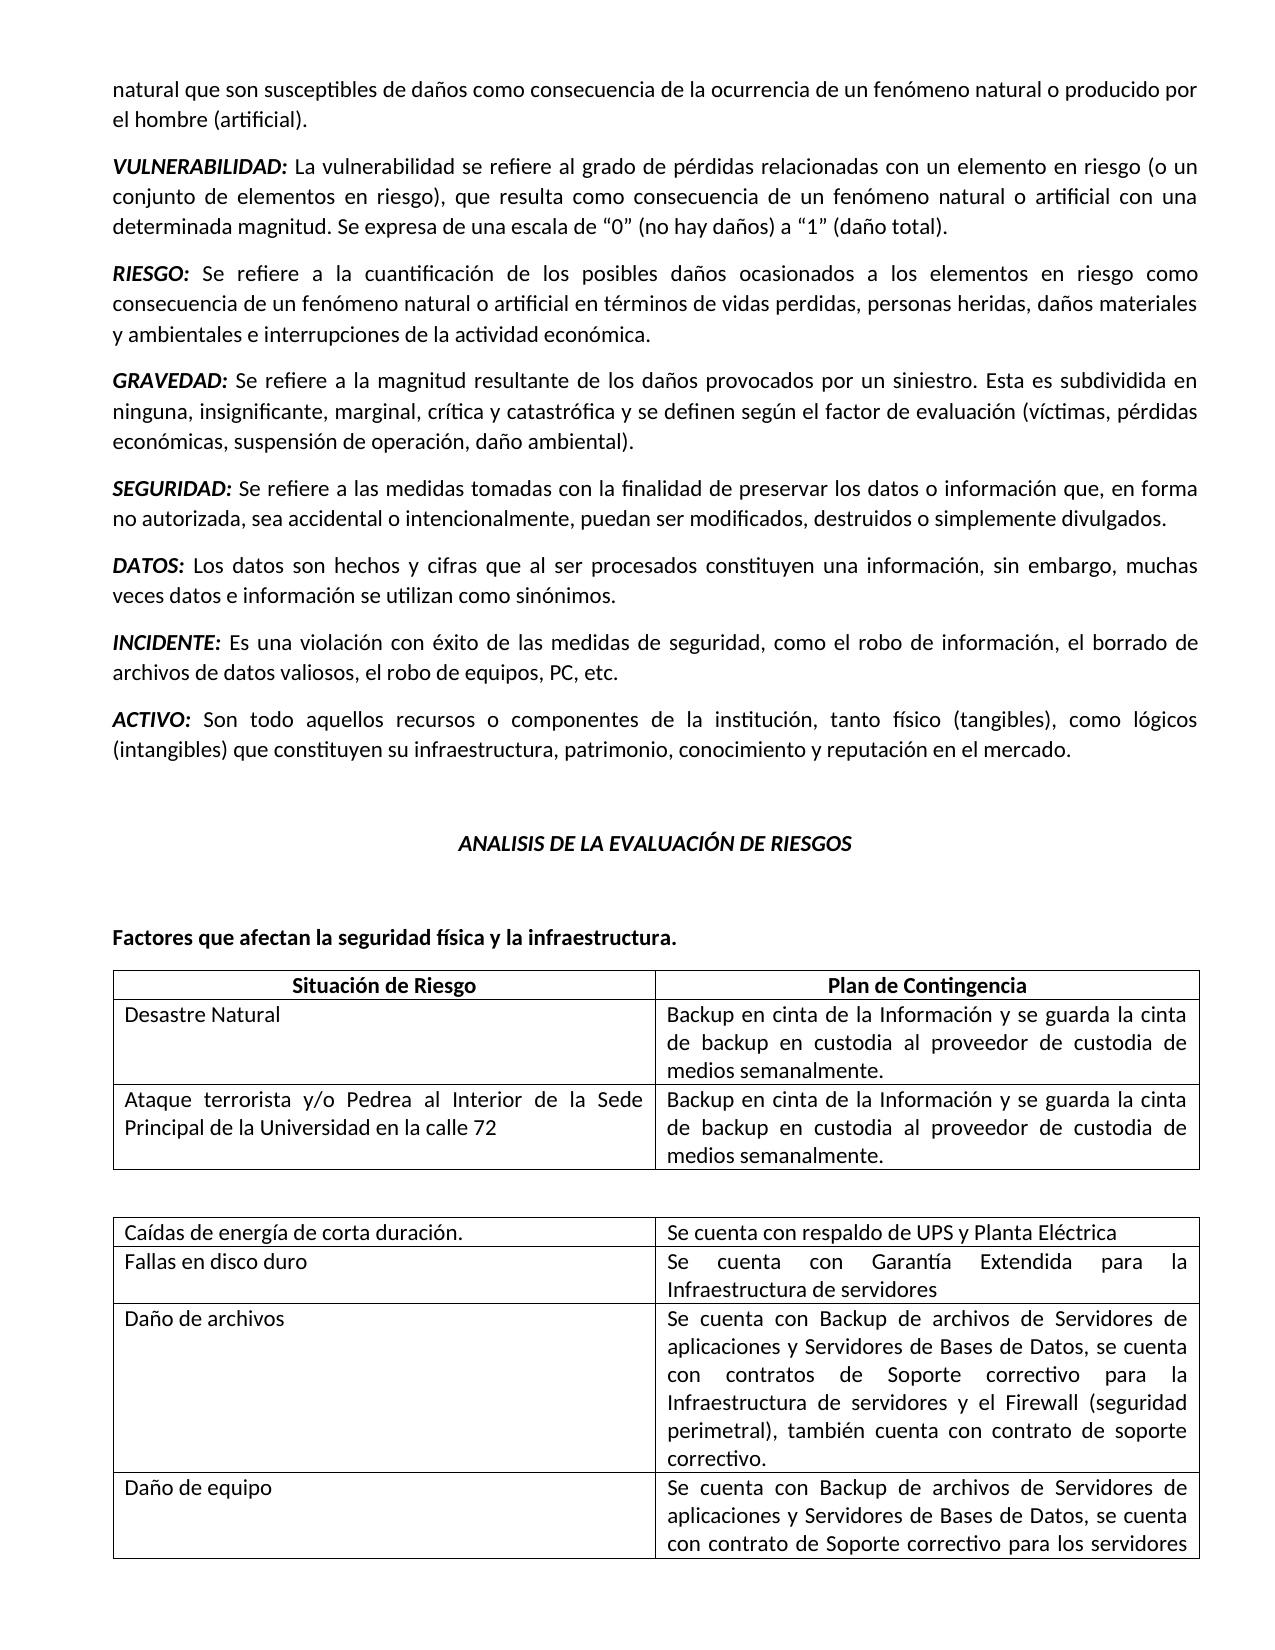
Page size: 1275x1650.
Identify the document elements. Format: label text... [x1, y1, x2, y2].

table_header Situación de Riesgo [114, 971, 655, 999]
table_cell Backup en cinta de la Información y se guarda la cinta de backup en custodia al proveedor de custodia de medios semanalmente. [656, 1085, 1199, 1169]
table_header Plan de Contingencia [656, 971, 1199, 999]
text DATOS: Los datos son hechos y cifras que al ser procesados constituyen una información, sin embargo, muchas veces datos e información se utilizan como sinónimos. [112, 551, 1200, 609]
table_cell Backup en cinta de la Información y se guarda la cinta de backup en custodia al proveedor de custodia de medios semanalmente. [656, 1000, 1199, 1084]
table_header Se cuenta con respaldo de UPS y Planta Eléctrica [656, 1218, 1199, 1246]
text ANALISIS DE LA EVALUACIÓN DE RIESGOS [112, 829, 1200, 857]
text Factores que afectan la seguridad física y la infraestructura. [112, 923, 1200, 951]
text VULNERABILIDAD: La vulnerabilidad se refiere al grado de pérdidas relacionadas con un elemento en riesgo (o un conjunto de elementos en riesgo), que resulta como consecuencia de un fenómeno natural o artificial con una determinada magnitud. Se expresa de una escala de “0” (no hay daños) a “1” (daño total). [112, 152, 1200, 241]
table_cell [656, 1473, 1199, 1557]
table_cell Daño de equipo [114, 1473, 655, 1557]
text GRAVEDAD: Se refiere a la magnitud resultante de los daños provocados por un siniestro. Esta es subdividida en ninguna, insignificante, marginal, crítica y catastrófica y se definen según el factor de evaluación (víctimas, pérdidas económicas, suspensión de operación, daño ambiental). [112, 367, 1200, 455]
table_cell Desastre Natural [114, 1000, 655, 1084]
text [112, 75, 1200, 133]
table_cell Fallas en disco duro [114, 1247, 655, 1303]
table_cell Se cuenta con Backup de archivos de Servidores de aplicaciones y Servidores de Bases de Datos, se cuenta con contratos de Soporte correctivo para la Infraestructura de servidores y el Firewall (seguridad perimetral), también cuenta con contrato de soporte correctivo. [656, 1304, 1199, 1472]
text INCIDENTE: Es una violación con éxito de las medidas de seguridad, como el robo de información, el borrado de archivos de datos valiosos, el robo de equipos, PC, etc. [112, 628, 1200, 686]
text SEGURIDAD: Se refiere a las medidas tomadas con la finalidad de preservar los datos o información que, en forma no autorizada, sea accidental o intencionalmente, puedan ser modificados, destruidos o simplemente divulgados. [112, 474, 1200, 532]
table_cell Se cuenta con Garantía Extendida para la Infraestructura de servidores [656, 1247, 1199, 1303]
table_cell Ataque terrorista y/o Pedrea al Interior de la Sede Principal de la Universidad en la calle 72 [114, 1085, 655, 1169]
text RIESGO: Se refiere a la cuantificación de los posibles daños ocasionados a los elementos en riesgo como consecuencia de un fenómeno natural o artificial en términos de vidas perdidas, personas heridas, daños materiales y ambientales e interrupciones de la actividad económica. [112, 259, 1200, 348]
table_cell Daño de archivos [114, 1304, 655, 1472]
table_header Caídas de energía de corta duración. [114, 1218, 655, 1246]
text ACTIVO: Son todo aquellos recursos o componentes de la institución, tanto físico (tangibles), como lógicos (intangibles) que constituyen su infraestructura, patrimonio, conocimiento y reputación en el mercado. [112, 705, 1200, 763]
